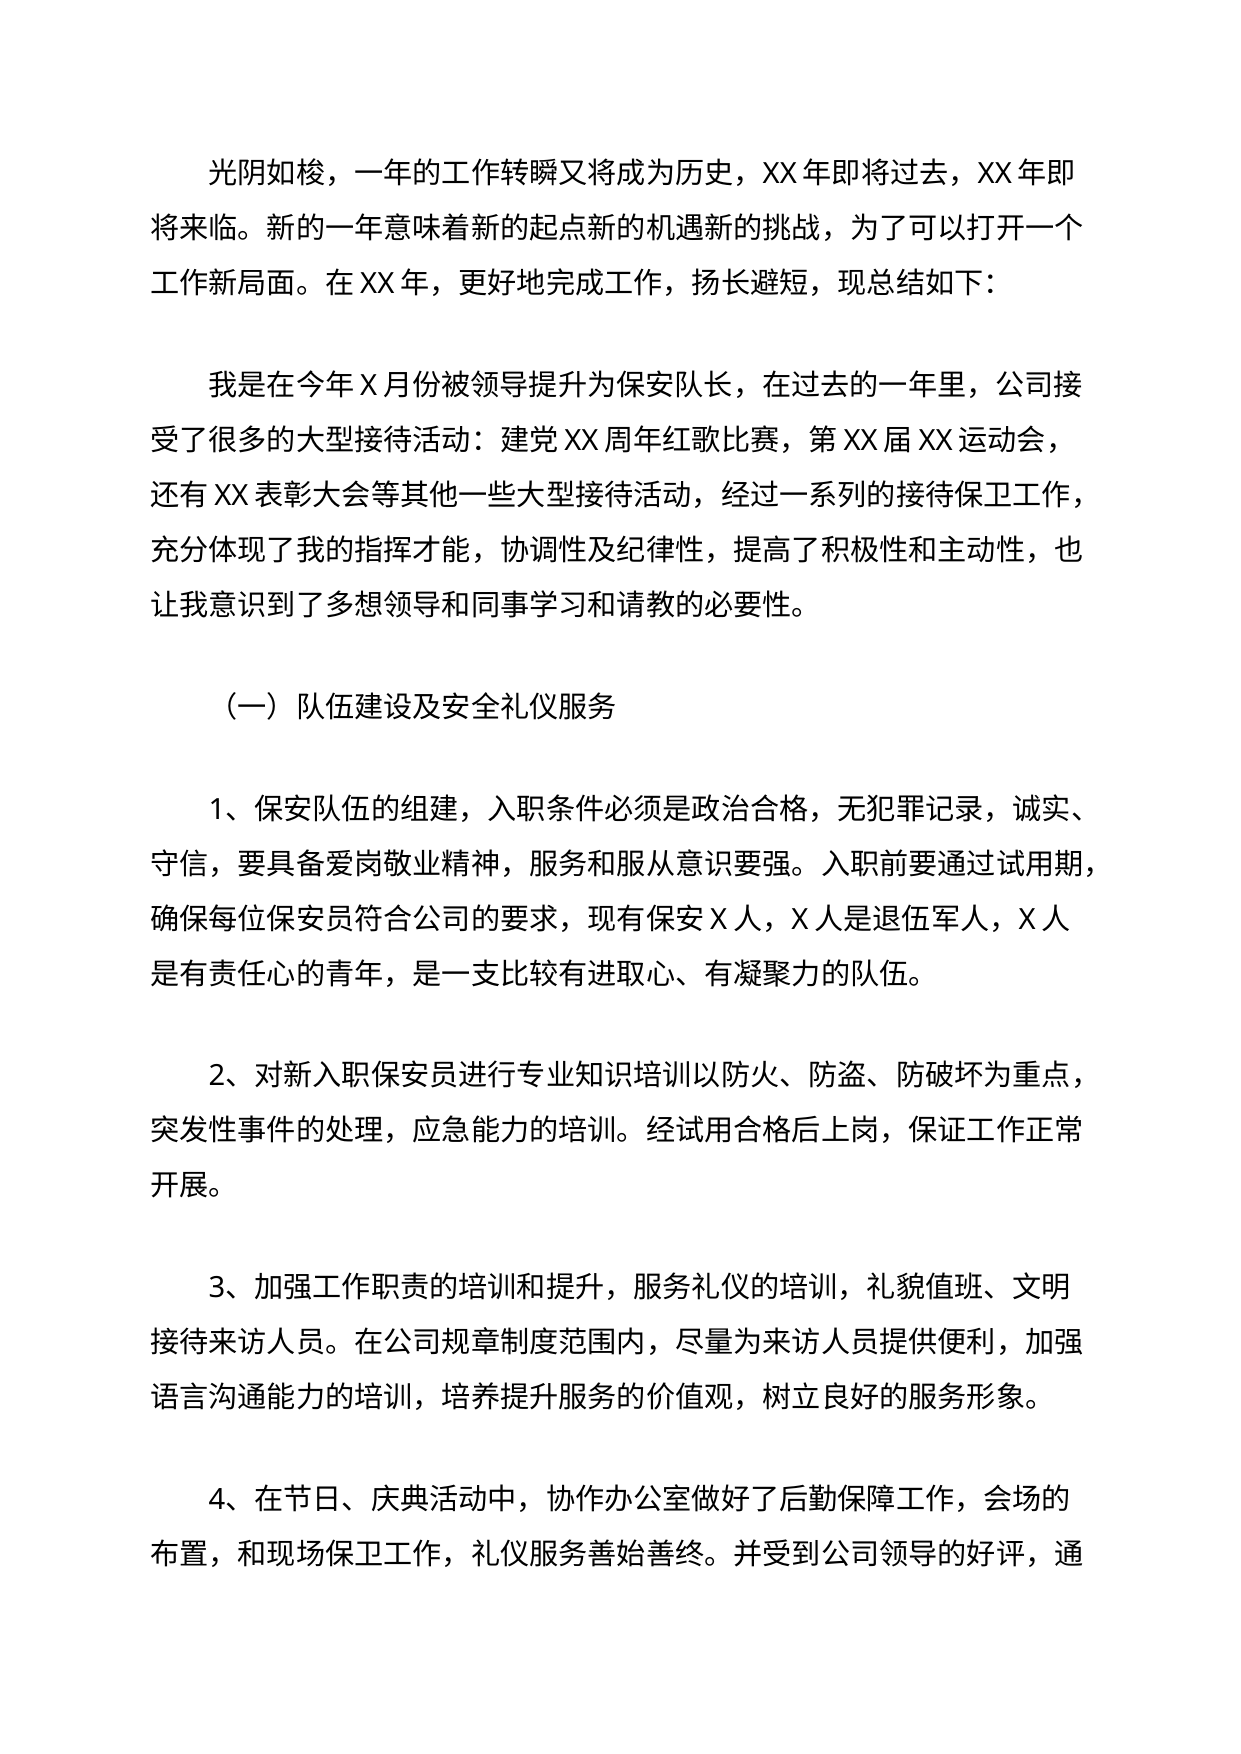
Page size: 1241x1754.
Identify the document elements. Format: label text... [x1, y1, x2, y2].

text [150, 1475, 1090, 1573]
text （一）队伍建设及安全礼仪服务 [150, 683, 1090, 726]
text 2、对新入职保安员进行专业知识培训以防火、防盗、防破坏为重点，突发性事件的处理，应急能力的培训。经试用合格后上岗，保证工作正常开展。 [150, 1052, 1090, 1204]
text 我是在今年X月份被领导提升为保安队长，在过去的一年里，公司接受了很多的大型接待活动：建党XX周年红歌比赛，第XX届XX运动会，还有XX表彰大会等其他一些大型接待活动，经过一系列的接待保卫工作，充分体现了我的指挥才能，协调性及纪律性，提高了积极性和主动性，也让我意识到了多想领导和同事学习和请教的必要性。 [150, 362, 1090, 624]
text 1、保安队伍的组建，入职条件必须是政治合格，无犯罪记录，诚实、守信，要具备爱岗敬业精神，服务和服从意识要强。入职前要通过试用期，确保每位保安员符合公司的要求，现有保安X人，X人是退伍军人，X人是有责任心的青年，是一支比较有进取心、有凝聚力的队伍。 [150, 785, 1090, 992]
text 3、加强工作职责的培训和提升，服务礼仪的培训，礼貌值班、文明接待来访人员。在公司规章制度范围内，尽量为来访人员提供便利，加强语言沟通能力的培训，培养提升服务的价值观，树立良好的服务形象。 [150, 1264, 1090, 1416]
text 光阴如梭，一年的工作转瞬又将成为历史，XX年即将过去，XX年即将来临。新的一年意味着新的起点新的机遇新的挑战，为了可以打开一个工作新局面。在XX年，更好地完成工作，扬长避短，现总结如下： [150, 150, 1090, 302]
